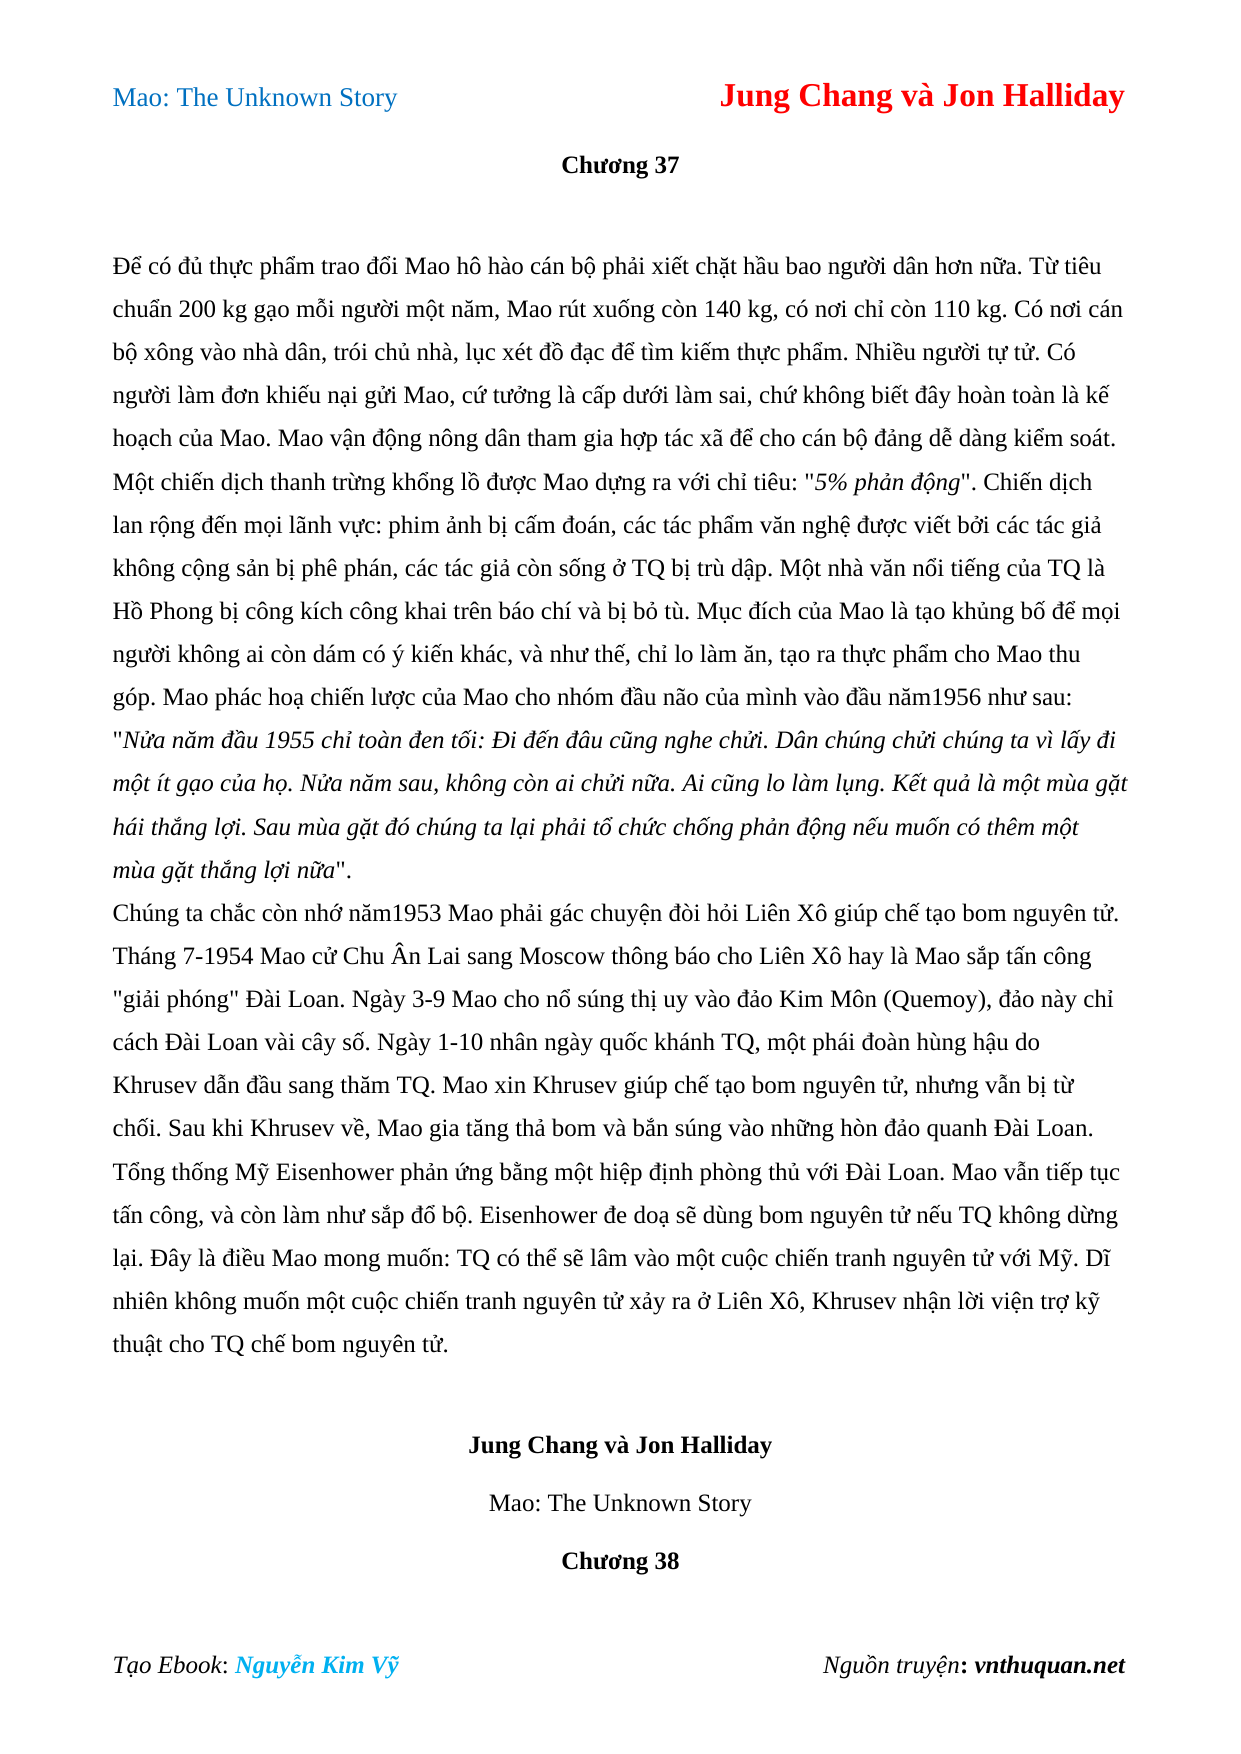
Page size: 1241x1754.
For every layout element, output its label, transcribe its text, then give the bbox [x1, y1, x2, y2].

text Chương 37 [112, 150, 1128, 179]
text Để có đủ thực phẩm trao đổi Mao hô hào cán bộ phải xiết chặt hầu bao người dân hơn nữa. Từ tiêu chuẩn 200 kg gạo mỗi người một năm, Mao rút xuống còn 140 kg, có nơi chỉ còn 110 kg. Có nơi cán bộ xông vào nhà dân, trói chủ nhà, lục xét đồ đạc để tìm kiếm thực phẩm. Nhiều người tự tử. Có người làm đơn khiếu nại gửi Mao, cứ tưởng là cấp dưới làm sai, chứ không biết đây hoàn toàn là kế hoạch của Mao. Mao vận động nông dân tham gia hợp tác xã để cho cán bộ đảng dễ dàng kiểm soát. Một chiến dịch thanh trừng khổng lồ được Mao dựng ra với chỉ tiêu: "5% phản động". Chiến dịch lan rộng đến mọi lãnh vực: phim ảnh bị cấm đoán, các tác phẩm văn nghệ được viết bởi các tác giả không cộng sản bị phê phán, các tác giả còn sống ở TQ bị trù dập. Một nhà văn nổi tiếng của TQ là Hồ Phong bị công kích công khai trên báo chí và bị bỏ tù. Mục đích của Mao là tạo khủng bố để mọi người không ai còn dám có ý kiến khác, và như thế, chỉ lo làm ăn, tạo ra thực phẩm cho Mao thu góp. Mao phác hoạ chiến lược của Mao cho nhóm đầu não của mình vào đầu năm1956 như sau: "Nửa năm đầu 1955 chỉ toàn đen tối: Đi đến đâu cũng nghe chửi. Dân chúng chửi chúng ta vì lấy đi một ít gạo của họ. Nửa năm sau, không còn ai chửi nữa. Ai cũng lo làm lụng. Kết quả là một mùa gặt hái thắng lợi. Sau mùa gặt đó chúng ta lại phải tổ chức chống phản động nếu muốn có thêm một mùa gặt thắng lợi nữa". Chúng ta chắc còn nhớ năm1953 Mao phải gác chuyện đòi hỏi Liên Xô giúp chế tạo bom nguyên tử. Tháng 7-1954 Mao cử Chu Ân Lai sang Moscow thông báo cho Liên Xô hay là Mao sắp tấn công "giải phóng" Đài Loan. Ngày 3-9 Mao cho nổ súng thị uy vào đảo Kim Môn (Quemoy), đảo này chỉ cách Đài Loan vài cây số. Ngày 1-10 nhân ngày quốc khánh TQ, một phái đoàn hùng hậu do Khrusev dẫn đầu sang thăm TQ. Mao xin Khrusev giúp chế tạo bom nguyên tử, nhưng vẫn bị từ chối. Sau khi Khrusev về, Mao gia tăng thả bom và bắn súng vào những hòn đảo quanh Đài Loan. Tổng thống Mỹ Eisenhower phản ứng bằng một hiệp định phòng thủ với Đài Loan. Mao vẫn tiếp tục tấn công, và còn làm như sắp đổ bộ. Eisenhower đe doạ sẽ dùng bom nguyên tử nếu TQ không dừng lại. Đây là điều Mao mong muốn: TQ có thể sẽ lâm vào một cuộc chiến tranh nguyên tử với Mỹ. Dĩ nhiên không muốn một cuộc chiến tranh nguyên tử xảy ra ở Liên Xô, Khrusev nhận lời viện trợ kỹ thuật cho TQ chế bom nguyên tử. [112, 208, 1128, 1358]
text Jung Chang và Jon Halliday [112, 1430, 1128, 1459]
text Chương 38 [112, 1546, 1128, 1575]
text Mao: The Unknown Story [112, 1488, 1128, 1517]
